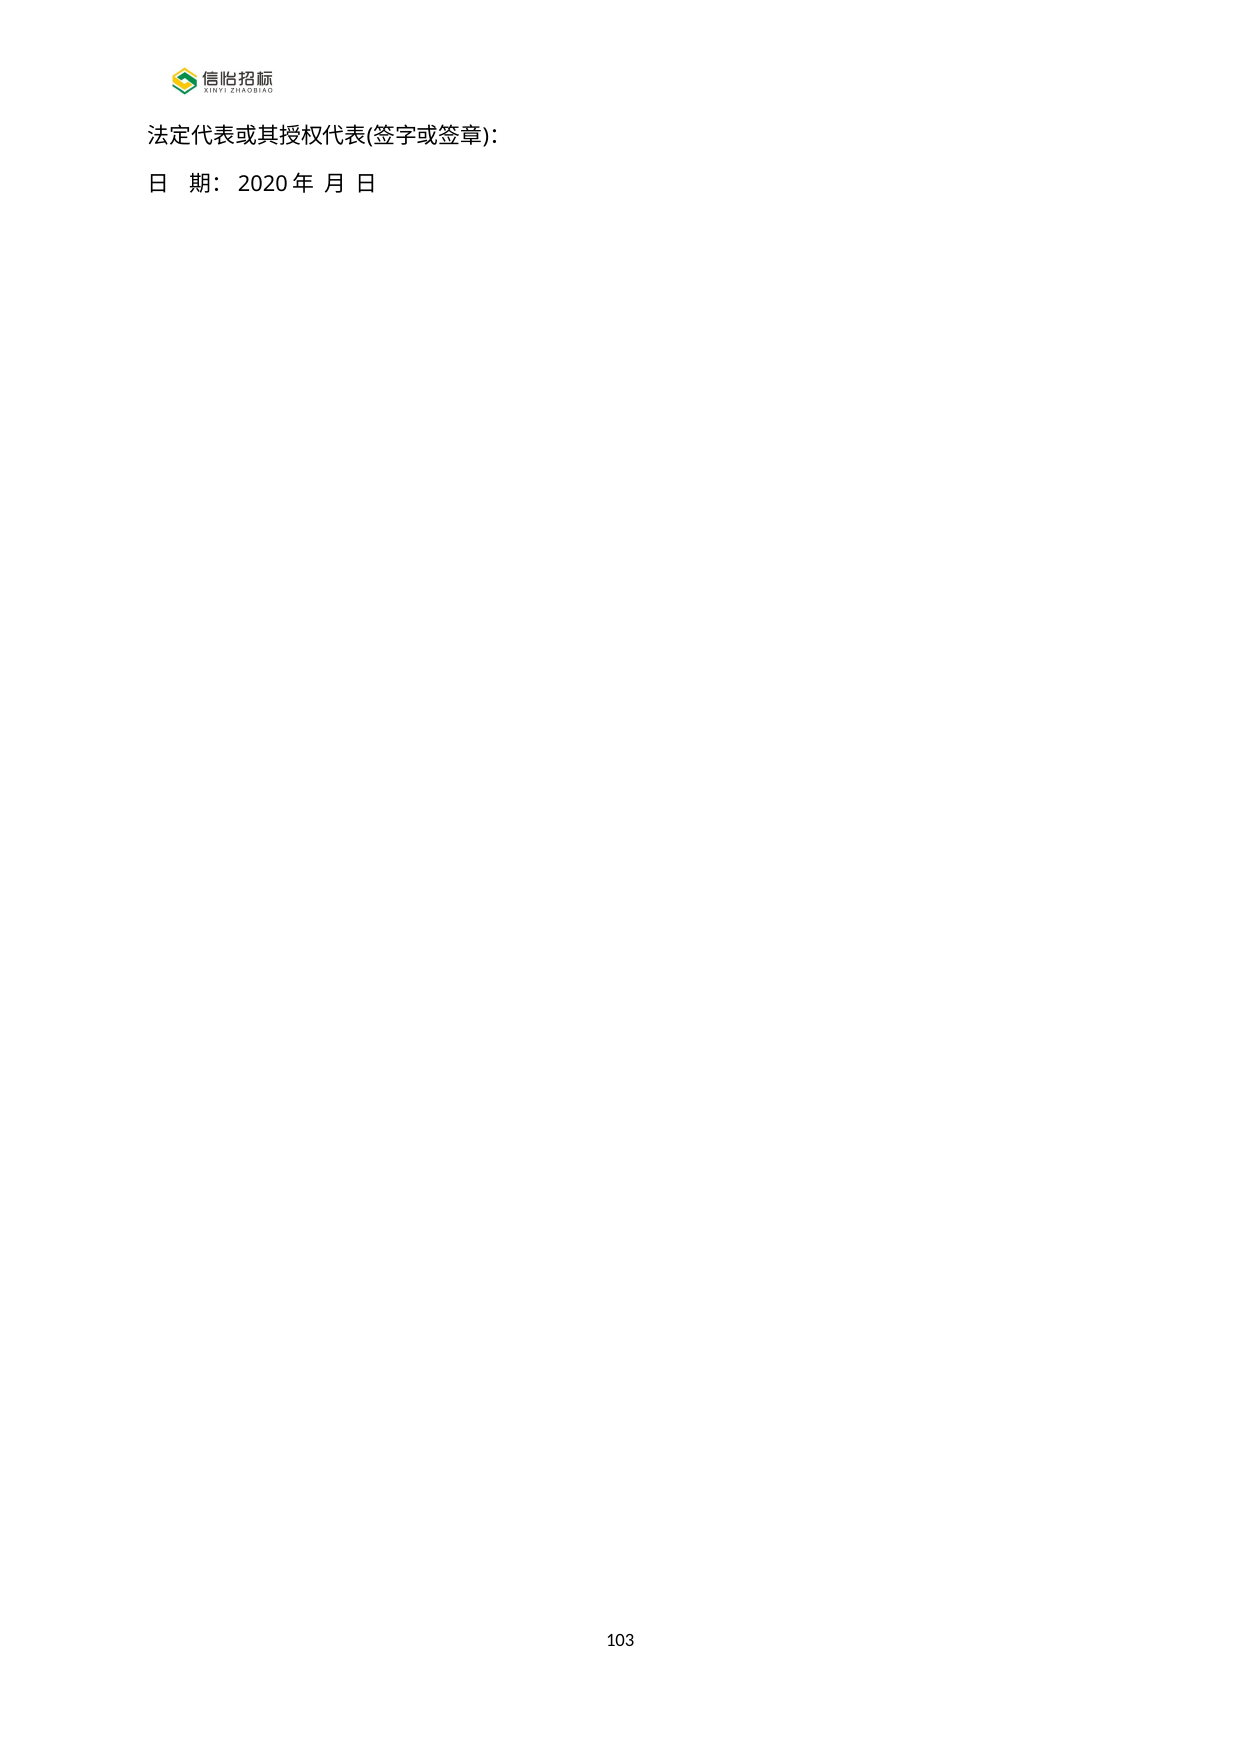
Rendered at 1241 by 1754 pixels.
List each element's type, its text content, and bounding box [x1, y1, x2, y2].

text 日 期： 2020年 月 日 [148, 166, 1093, 197]
picture [147, 59, 300, 102]
text 法定代表或其授权代表(签字或签章)： [148, 118, 1093, 150]
